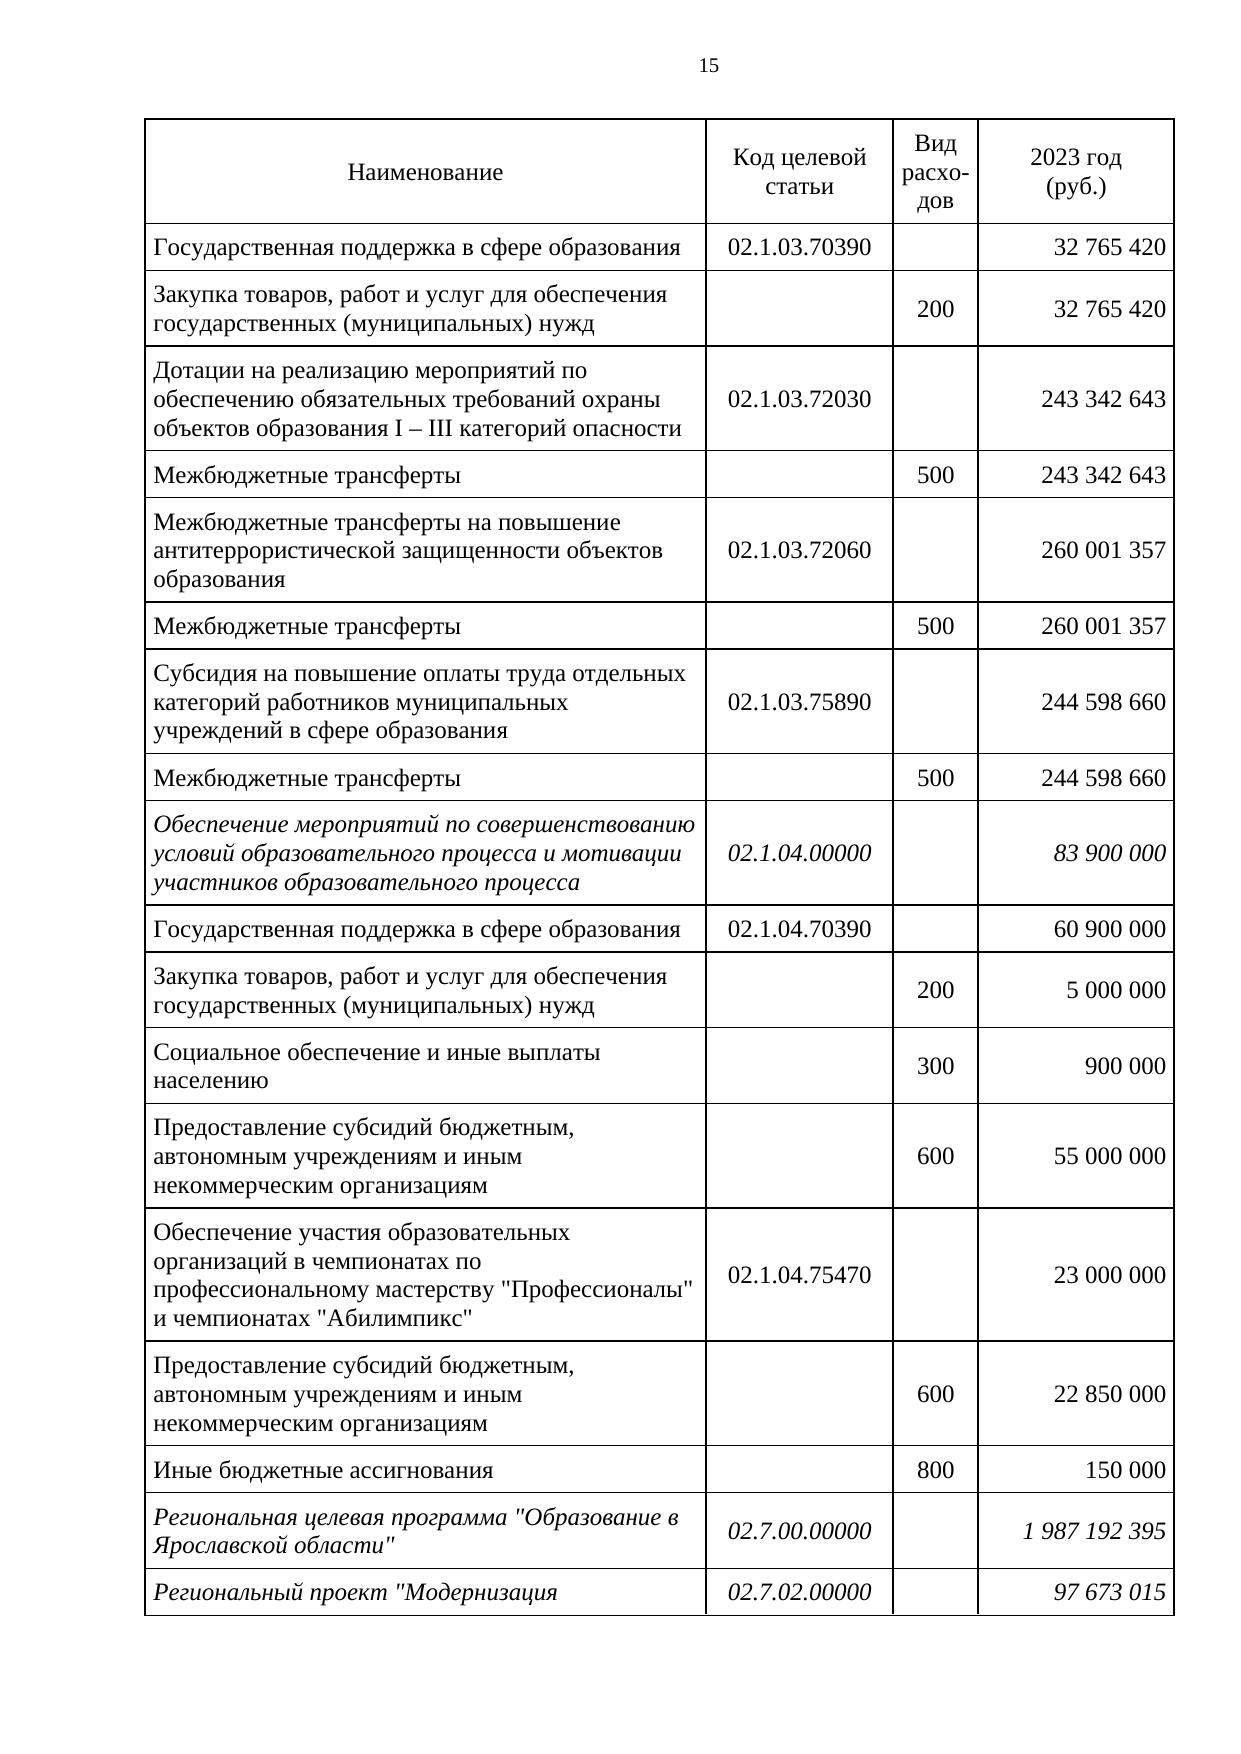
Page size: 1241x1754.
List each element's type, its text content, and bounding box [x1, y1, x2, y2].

table_cell Дотации на реализацию мероприятий по обеспечению обязательных требований охраны объектов образования I – III категорий опасности [146, 347, 705, 450]
table_cell 02.1.04.75470 [707, 1209, 892, 1340]
table_cell Межбюджетные трансферты на повышение антитеррористической защищенности объектов образования [146, 498, 705, 601]
table_cell 300 [894, 1028, 977, 1103]
table_cell 800 [894, 1446, 977, 1492]
table_cell 1 987 192 395 [979, 1493, 1173, 1567]
table_cell 200 [894, 271, 977, 345]
table_cell Закупка товаров, работ и услуг для обеспечения государственных (муниципальных) нужд [146, 953, 705, 1027]
table_cell 500 [894, 754, 977, 800]
table_cell [894, 906, 977, 951]
table_cell 97 673 015 [979, 1569, 1173, 1614]
table_cell 900 000 [979, 1028, 1173, 1103]
table_cell 150 000 [979, 1446, 1173, 1492]
table_cell [894, 347, 977, 450]
table_cell [707, 603, 892, 648]
table_header Код целевой статьи [707, 120, 892, 223]
table_cell Межбюджетные трансферты [146, 754, 705, 800]
table_cell Закупка товаров, работ и услуг для обеспечения государственных (муниципальных) нужд [146, 271, 705, 345]
table_cell Иные бюджетные ассигнования [146, 1446, 705, 1492]
table_cell 500 [894, 451, 977, 497]
table_cell [894, 1209, 977, 1340]
table_cell Предоставление субсидий бюджетным, автономным учреждениям и иным некоммерческим организациям [146, 1104, 705, 1207]
table_cell [707, 1342, 892, 1445]
table_cell Обеспечение мероприятий по совершенствованию условий образовательного процесса и мотивации участников образовательного процесса [146, 801, 705, 904]
table_cell Субсидия на повышение оплаты труда отдельных категорий работников муниципальных учреждений в сфере образования [146, 650, 705, 753]
table_cell 600 [894, 1342, 977, 1445]
table_cell 500 [894, 603, 977, 648]
table_cell [894, 1493, 977, 1567]
table_cell Предоставление субсидий бюджетным, автономным учреждениям и иным некоммерческим организациям [146, 1342, 705, 1445]
table_cell [707, 1028, 892, 1103]
table_cell 600 [894, 1104, 977, 1207]
table_cell 200 [894, 953, 977, 1027]
table_cell 243 342 643 [979, 451, 1173, 497]
table_cell 02.1.04.70390 [707, 906, 892, 951]
table_header Наименование [146, 120, 705, 223]
table_cell Региональная целевая программа "Образование в Ярославской области" [146, 1493, 705, 1567]
table_cell 55 000 000 [979, 1104, 1173, 1207]
table_cell 02.1.03.72030 [707, 347, 892, 450]
table_cell [707, 953, 892, 1027]
table_cell 32 765 420 [979, 224, 1173, 269]
table_cell 23 000 000 [979, 1209, 1173, 1340]
table_cell 02.1.03.70390 [707, 224, 892, 269]
table_cell 02.1.04.00000 [707, 801, 892, 904]
table_cell [894, 1569, 977, 1614]
table_cell [707, 271, 892, 345]
table_cell 02.7.00.00000 [707, 1493, 892, 1567]
table_cell [894, 498, 977, 601]
table_cell Государственная поддержка в сфере образования [146, 224, 705, 269]
table_cell 60 900 000 [979, 906, 1173, 951]
table_cell 5 000 000 [979, 953, 1173, 1027]
table_cell 260 001 357 [979, 603, 1173, 648]
table_cell Межбюджетные трансферты [146, 451, 705, 497]
table_cell 83 900 000 [979, 801, 1173, 904]
table_cell 22 850 000 [979, 1342, 1173, 1445]
table_header 2023 год (руб.) [979, 120, 1173, 223]
table_cell [894, 801, 977, 904]
table_cell 02.7.02.00000 [707, 1569, 892, 1614]
table_cell 260 001 357 [979, 498, 1173, 601]
table_cell 32 765 420 [979, 271, 1173, 345]
table_cell [707, 1104, 892, 1207]
table_cell 02.1.03.75890 [707, 650, 892, 753]
table_cell 243 342 643 [979, 347, 1173, 450]
table_cell 02.1.03.72060 [707, 498, 892, 601]
table_cell [707, 754, 892, 800]
table_cell Социальное обеспечение и иные выплаты населению [146, 1028, 705, 1103]
table_cell [707, 451, 892, 497]
table_cell [894, 224, 977, 269]
table_cell Межбюджетные трансферты [146, 603, 705, 648]
table_cell [707, 1446, 892, 1492]
table_header Вид расхо-дов [894, 120, 977, 223]
table_cell 244 598 660 [979, 754, 1173, 800]
table_cell [894, 650, 977, 753]
table_cell Обеспечение участия образовательных организаций в чемпионатах по профессиональному мастерству "Профессионалы" и чемпионатах "Абилимпикс" [146, 1209, 705, 1340]
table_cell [146, 1569, 705, 1614]
table_cell 244 598 660 [979, 650, 1173, 753]
table_cell Государственная поддержка в сфере образования [146, 906, 705, 951]
